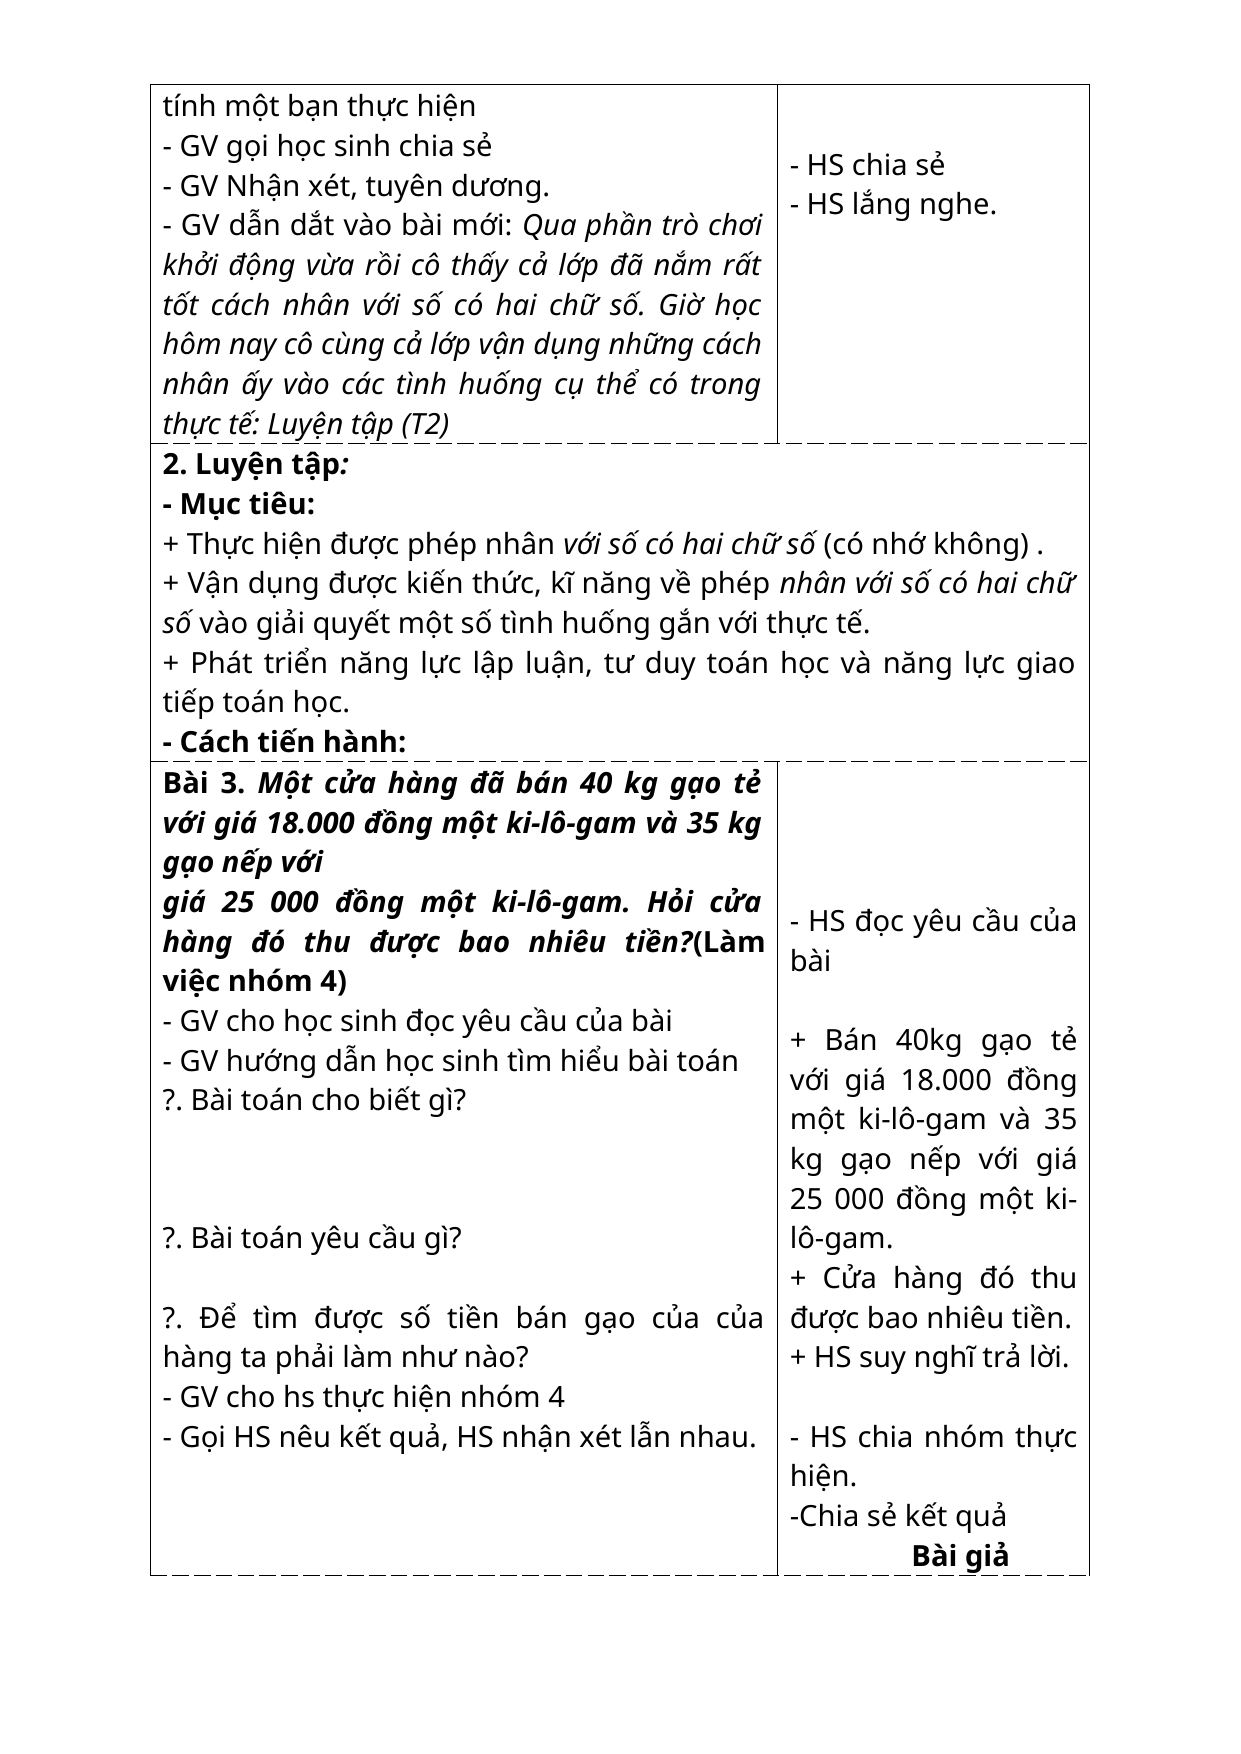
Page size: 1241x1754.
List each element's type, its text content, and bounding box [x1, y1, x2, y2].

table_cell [151, 85, 777, 443]
table_cell 2. Luyện tập: - Mục tiêu: + Thực hiện được phép nhân với số có hai chữ số (có nhớ không) . + Vận dụng được kiến thức, kĩ năng về phép nhân với số có hai chữ số vào giải quyết một số tình huống gắn với thực tế. + Phát triển năng lực lập luận, tư duy toán học và năng lực giao tiếp toán học. - Cách tiến hành: [151, 443, 1089, 761]
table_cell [778, 85, 1089, 443]
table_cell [778, 761, 1089, 1575]
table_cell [151, 762, 777, 1575]
